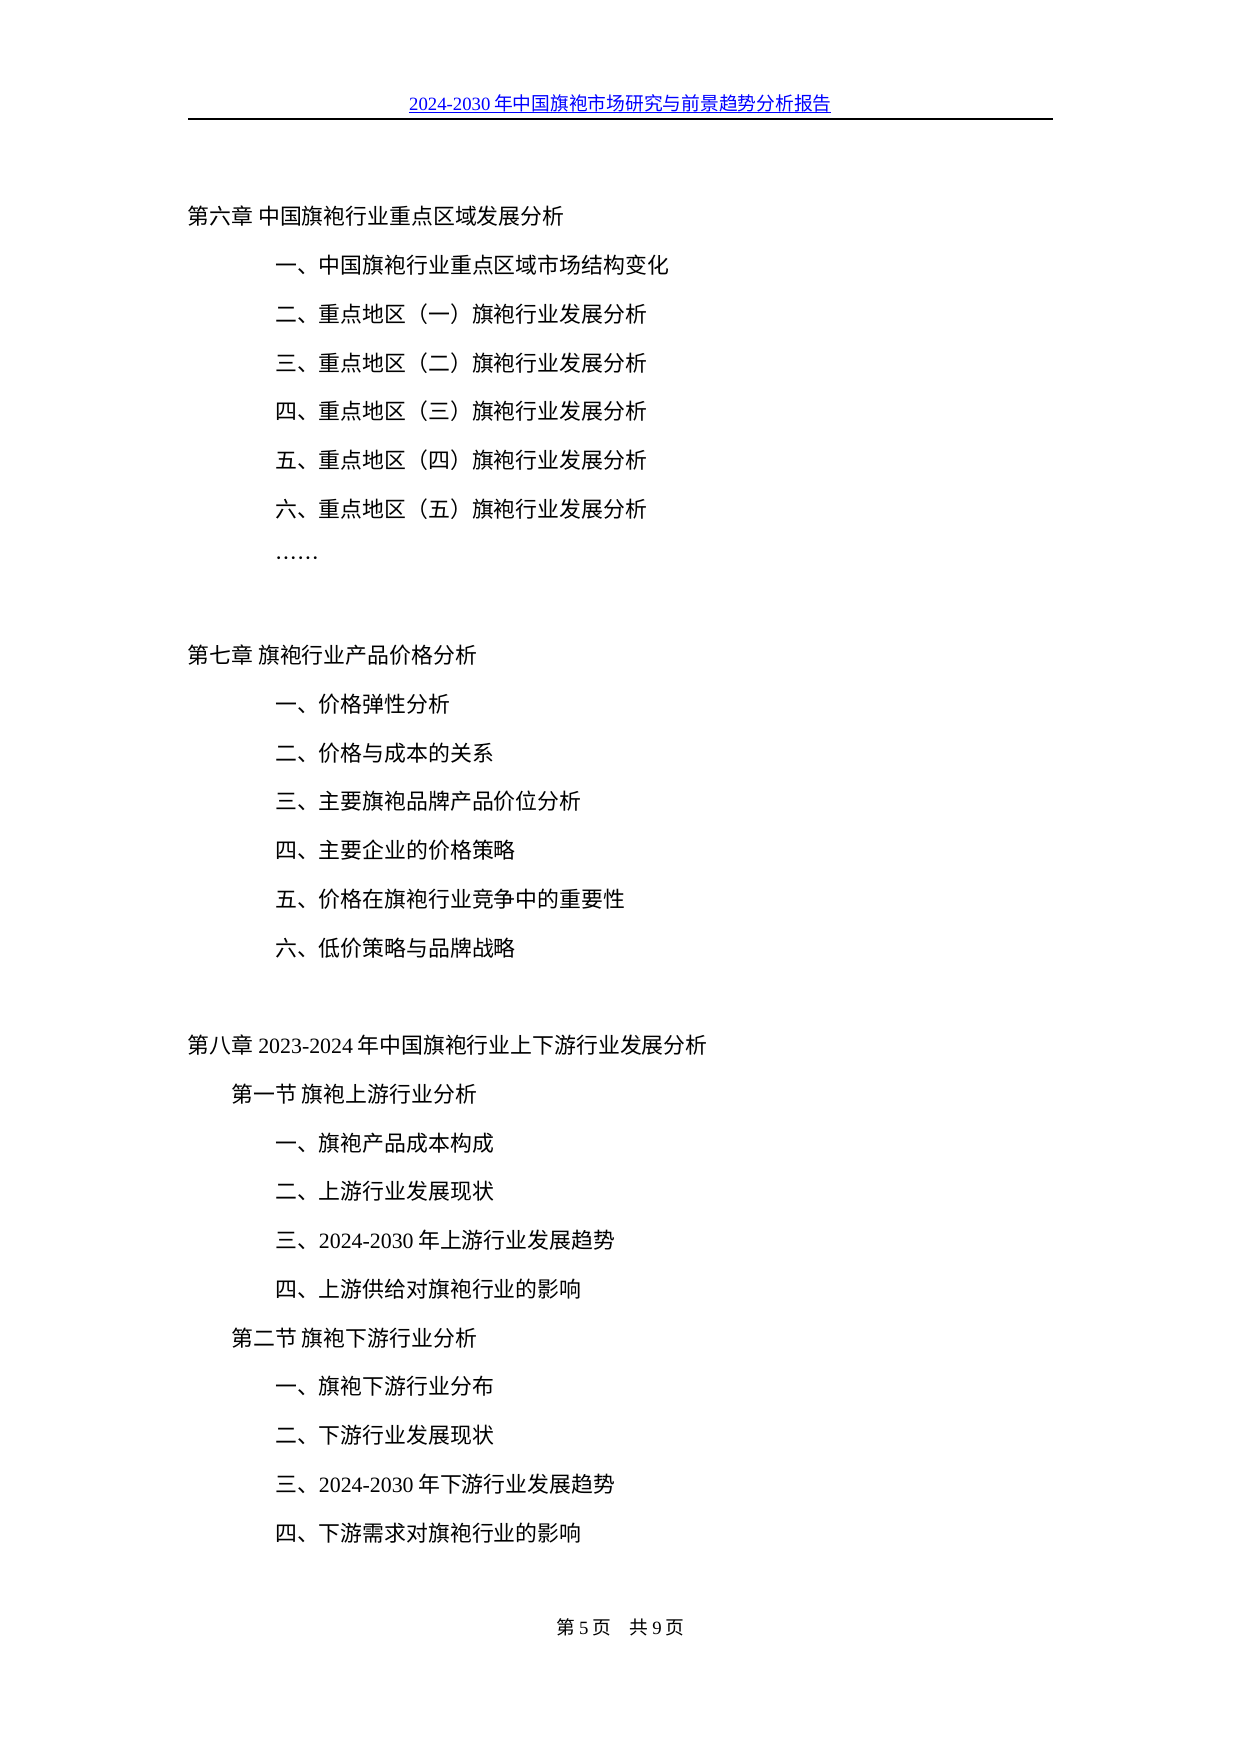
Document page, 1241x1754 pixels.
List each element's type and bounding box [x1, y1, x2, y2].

text [187, 150, 1053, 1548]
